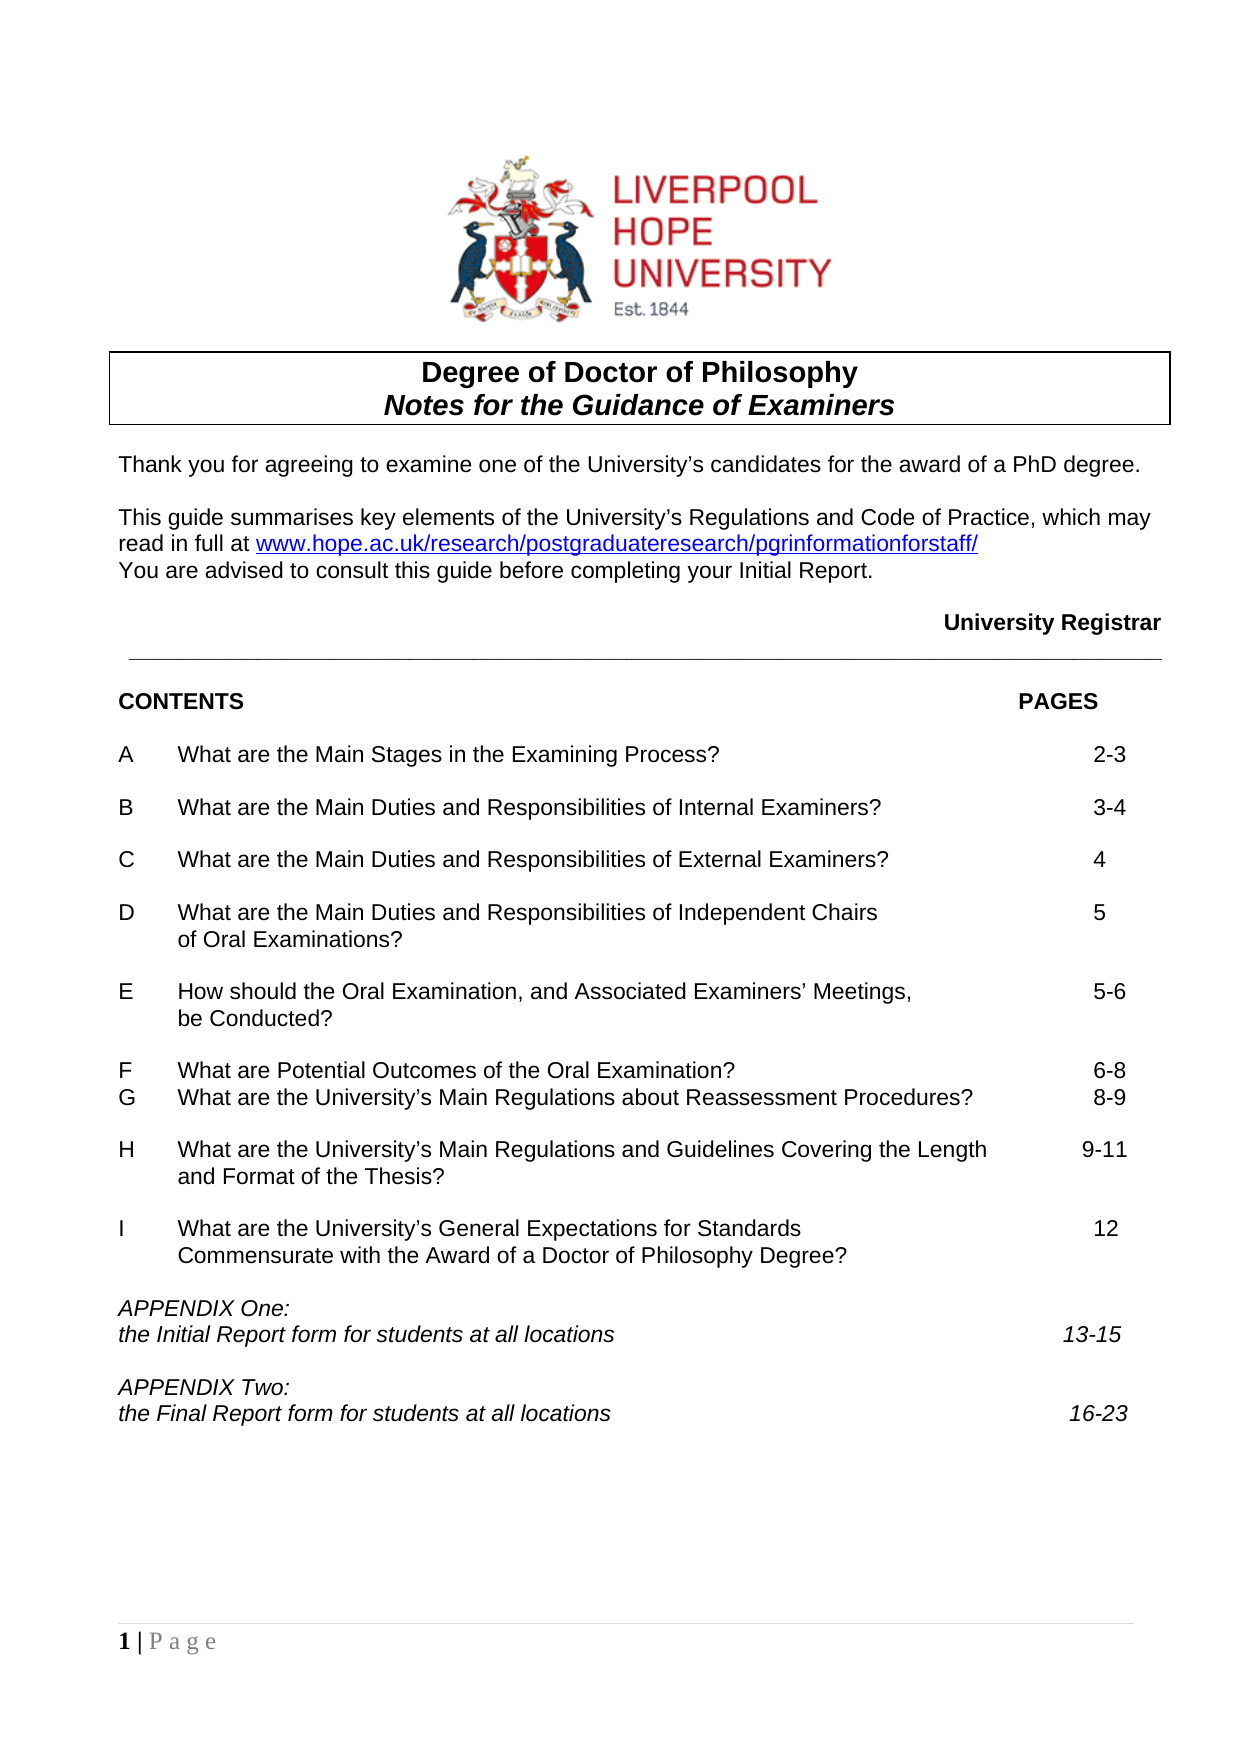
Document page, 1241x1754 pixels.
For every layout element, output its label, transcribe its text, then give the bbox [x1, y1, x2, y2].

text C What are the Main Duties and Responsibilities of External Examiners? 4 [118, 846, 1134, 873]
text APPENDIX One: [118, 1294, 1134, 1321]
text A What are the Main Stages in the Examining Process? 2-3 [118, 741, 1161, 767]
text APPENDIX Two: [118, 1373, 1134, 1400]
text Thank you for agreeing to examine one of the University’s candidates for the award of a PhD degree. [118, 451, 1161, 477]
text B What are the Main Duties and Responsibilities of Internal Examiners? 3-4 [118, 794, 1134, 820]
text I What are the University’s General Expectations for Standards 12 [118, 1215, 1134, 1242]
text and Format of the Thesis? [177, 1163, 1134, 1189]
text the Initial Report form for students at all locations 13-15 [118, 1321, 1134, 1347]
text _________________________________________________________________________________ [118, 636, 1161, 662]
text be Conducted? [177, 1004, 1134, 1031]
text Commensurate with the Award of a Doctor of Philosophy Degree? [177, 1242, 1134, 1268]
text CONTENTS PAGES [118, 688, 1161, 715]
text G What are the University’s Main Regulations about Reassessment Procedures? 8-9 [118, 1084, 1134, 1110]
text Notes for the Guidance of Examiners [110, 385, 1169, 424]
text the Final Report form for students at all locations 16-23 [118, 1400, 1134, 1426]
text H What are the University’s Main Regulations and Guidelines Covering the Length 9-11 [118, 1136, 1134, 1163]
text You are advised to consult this guide before completing your Initial Report. [118, 557, 1161, 583]
text This guide summarises key elements of the University’s Regulations and Code of Practice, which may read in full at www.hope.ac.uk/research/postgraduateresearch/pgrinformationforstaff/ [118, 504, 1161, 557]
text F What are Potential Outcomes of the Oral Examination? 6-8 [118, 1057, 1134, 1084]
text D What are the Main Duties and Responsibilities of Independent Chairs 5 [118, 899, 1134, 926]
picture [431, 153, 849, 326]
text E How should the Oral Examination, and Associated Examiners’ Meetings, 5-6 [118, 978, 1134, 1004]
text University Registrar [118, 609, 1161, 636]
text Degree of Doctor of Philosophy [110, 353, 1169, 385]
text of Oral Examinations? [177, 926, 1134, 952]
